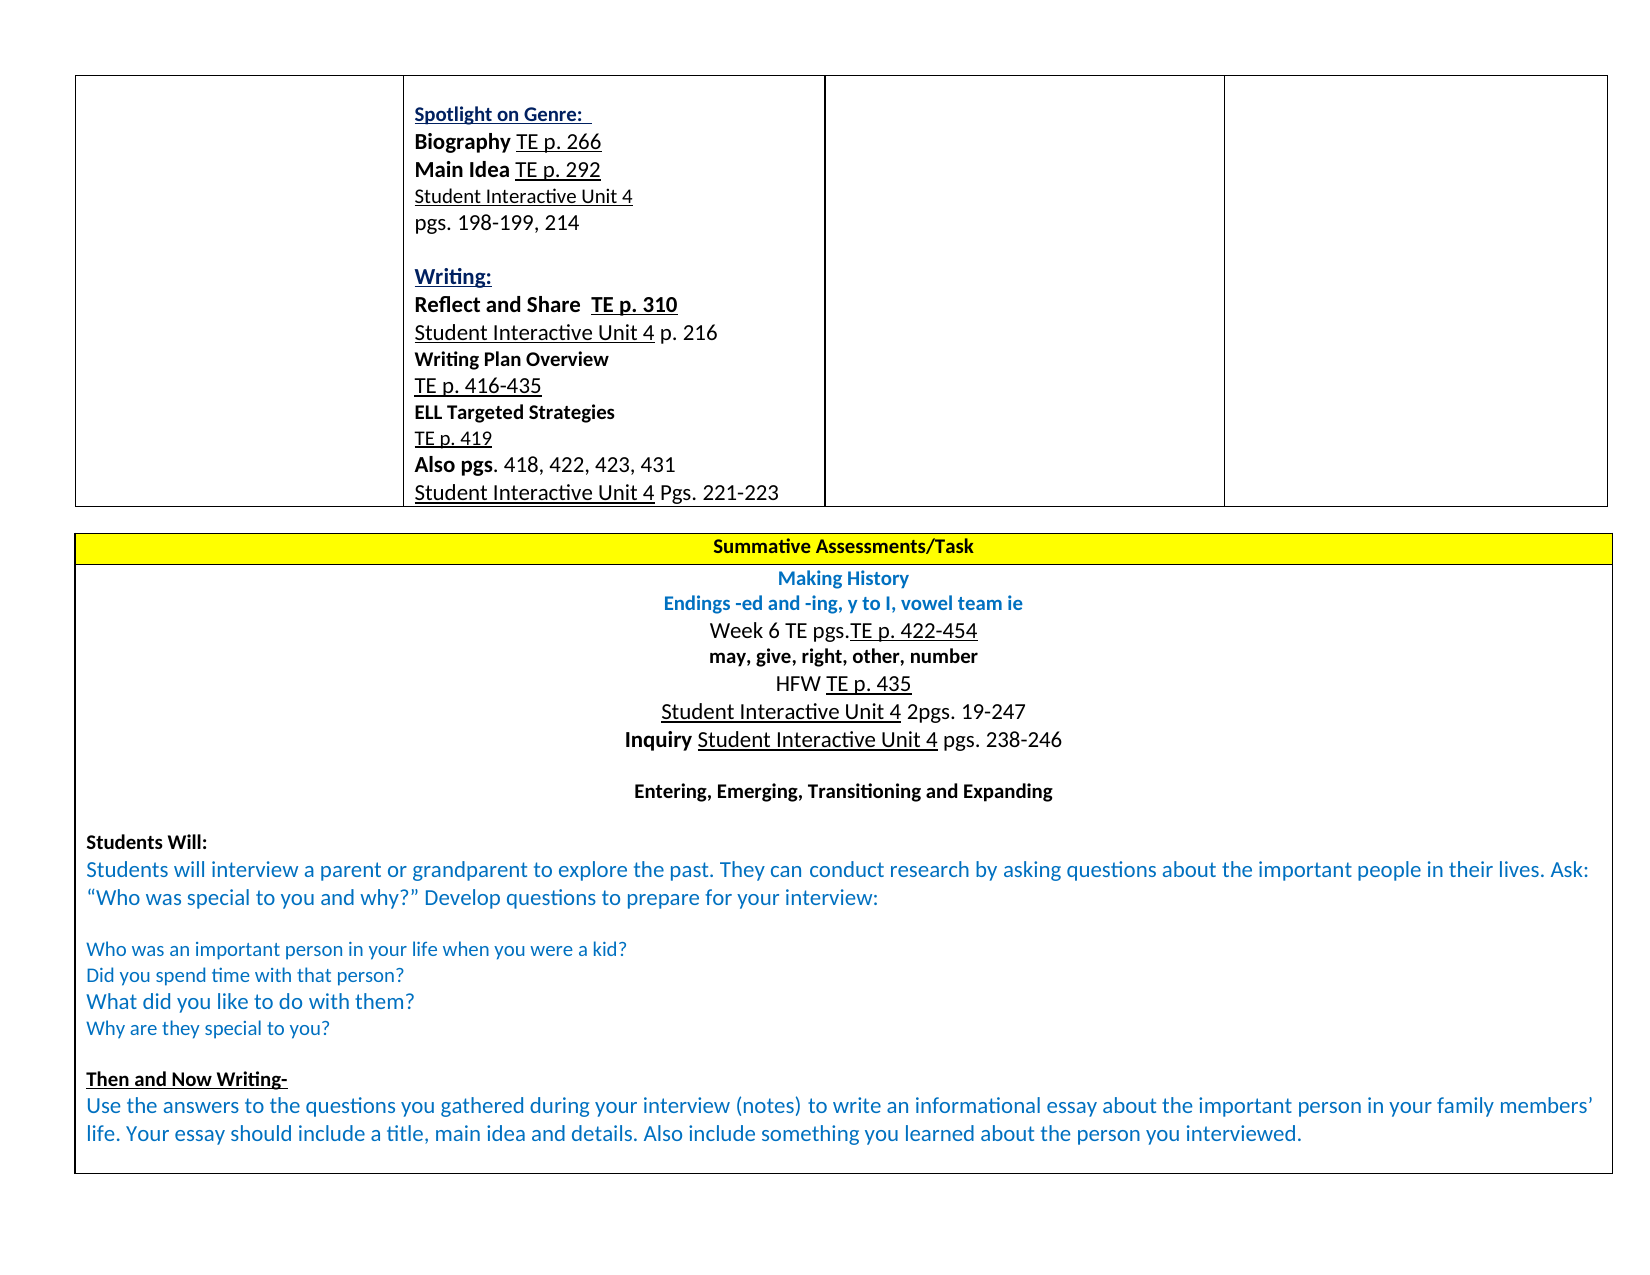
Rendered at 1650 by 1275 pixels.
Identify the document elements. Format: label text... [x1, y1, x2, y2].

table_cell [76, 565, 1612, 1173]
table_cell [826, 76, 1224, 506]
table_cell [76, 76, 403, 506]
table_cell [1225, 76, 1607, 506]
table_header Summative Assessments/Task [76, 534, 1612, 564]
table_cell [404, 76, 824, 506]
